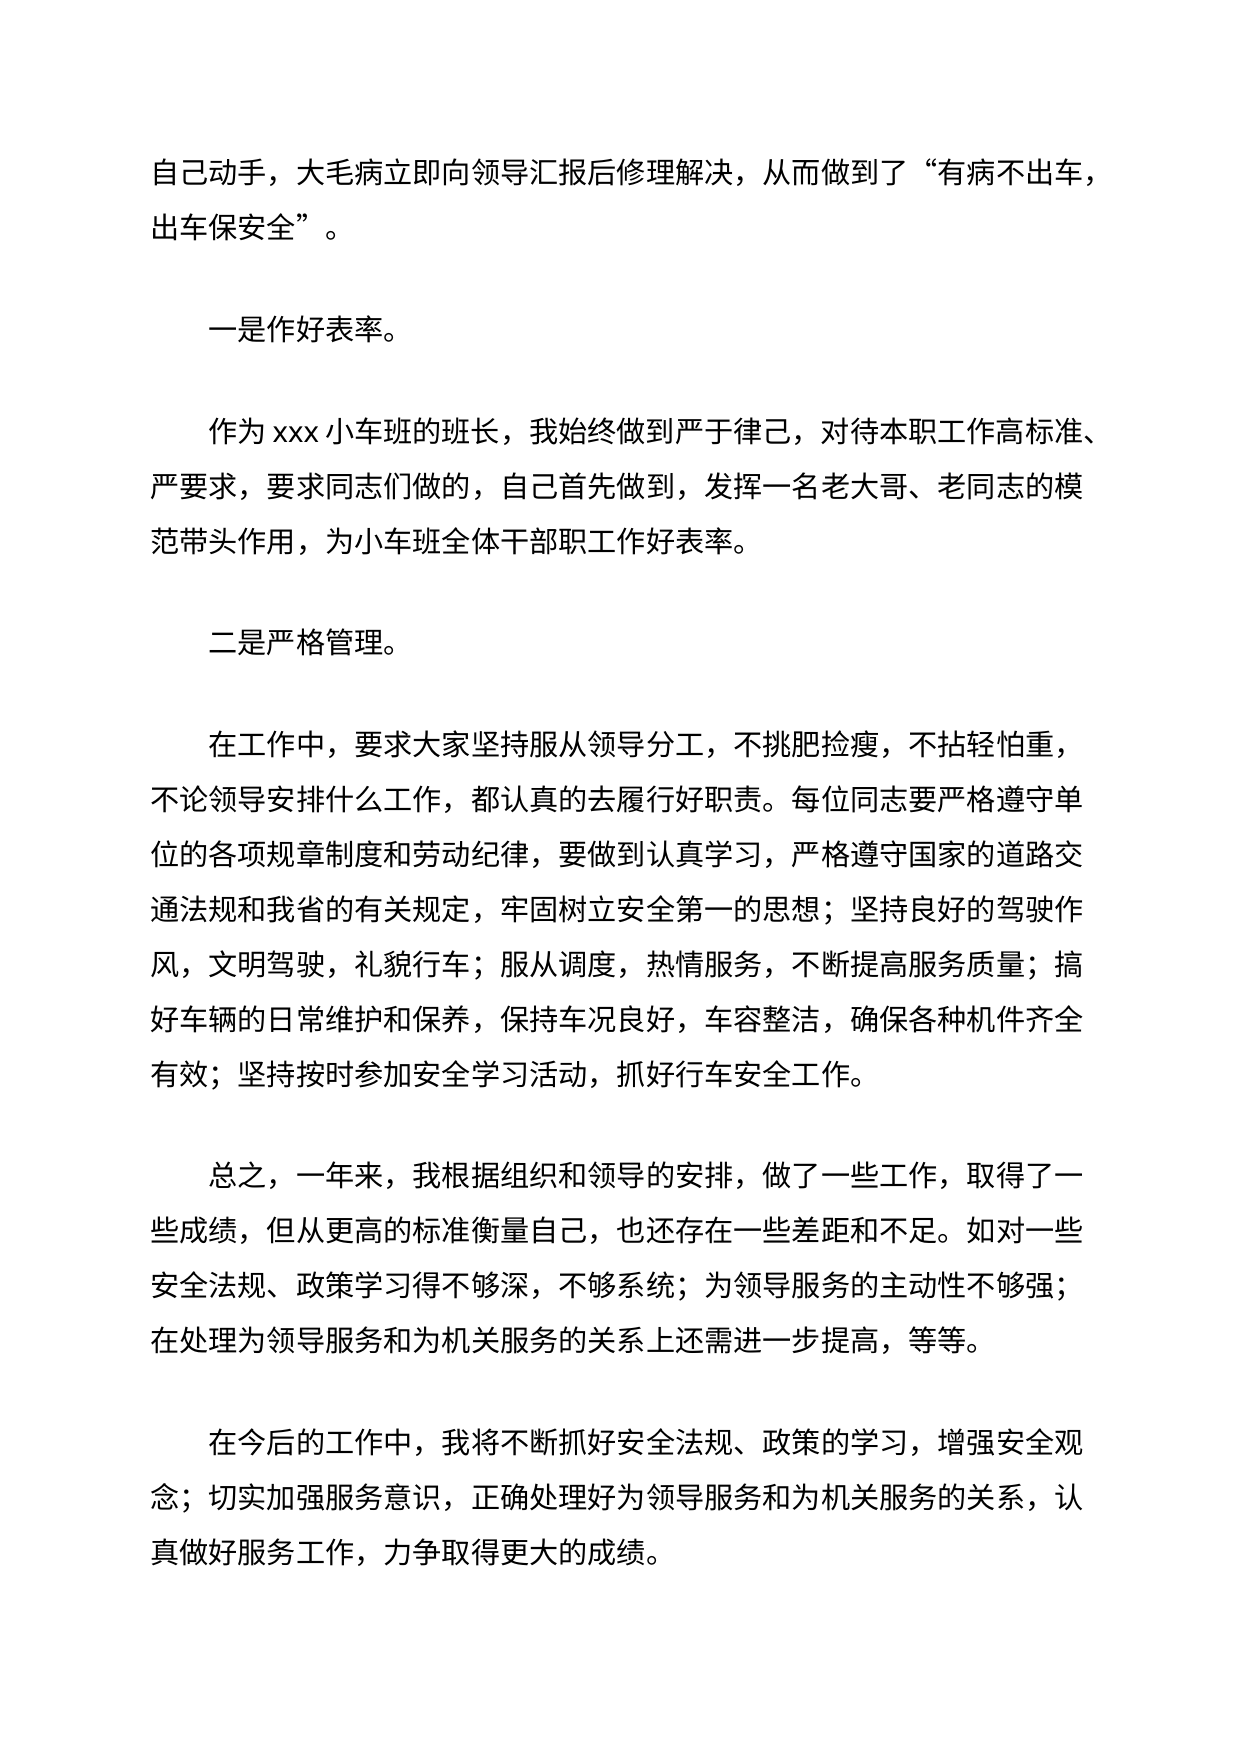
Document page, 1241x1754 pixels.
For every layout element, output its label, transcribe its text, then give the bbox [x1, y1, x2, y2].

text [150, 150, 1090, 247]
text 在工作中，要求大家坚持服从领导分工，不挑肥捡瘦，不拈轻怕重，不论领导安排什么工作，都认真的去履行好职责。每位同志要严格遵守单位的各项规章制度和劳动纪律，要做到认真学习，严格遵守国家的道路交通法规和我省的有关规定，牢固树立安全第一的思想；坚持良好的驾驶作风，文明驾驶，礼貌行车；服从调度，热情服务，不断提高服务质量；搞好车辆的日常维护和保养，保持车况良好，车容整洁，确保各种机件齐全有效；坚持按时参加安全学习活动，抓好行车安全工作。 [150, 722, 1090, 1093]
text 一是作好表率。 [150, 307, 1090, 349]
text 总之，一年来，我根据组织和领导的安排，做了一些工作，取得了一些成绩，但从更高的标准衡量自己，也还存在一些差距和不足。如对一些安全法规、政策学习得不够深，不够系统；为领导服务的主动性不够强；在处理为领导服务和为机关服务的关系上还需进一步提高，等等。 [150, 1153, 1090, 1360]
text 二是严格管理。 [150, 620, 1090, 662]
text 作为xxx小车班的班长，我始终做到严于律己，对待本职工作高标准、严要求，要求同志们做的，自己首先做到，发挥一名老大哥、老同志的模范带头作用，为小车班全体干部职工作好表率。 [150, 408, 1090, 561]
text 在今后的工作中，我将不断抓好安全法规、政策的学习，增强安全观念；切实加强服务意识，正确处理好为领导服务和为机关服务的关系，认真做好服务工作，力争取得更大的成绩。 [150, 1419, 1090, 1572]
